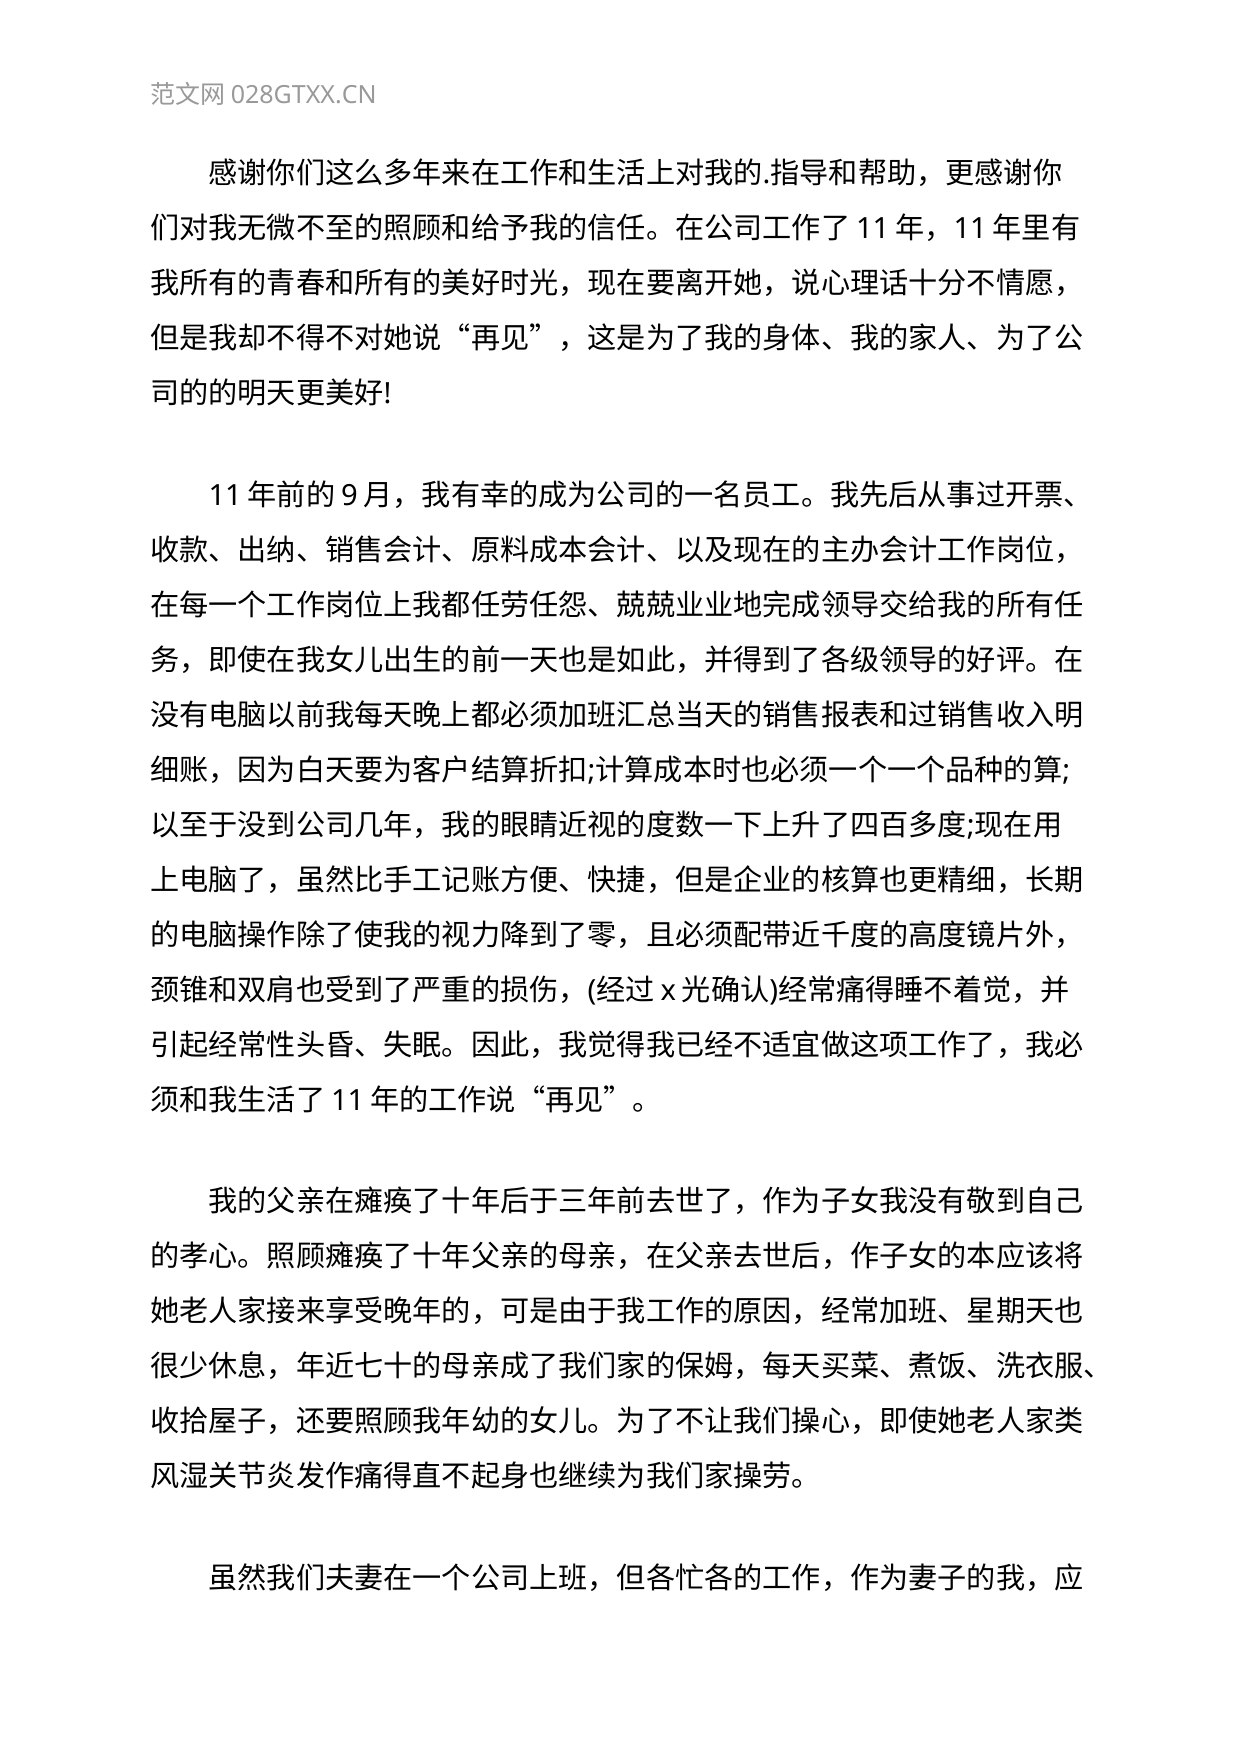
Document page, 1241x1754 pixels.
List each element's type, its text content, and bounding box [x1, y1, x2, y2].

text 11年前的9月，我有幸的成为公司的一名员工。我先后从事过开票、收款、出纳、销售会计、原料成本会计、以及现在的主办会计工作岗位，在每一个工作岗位上我都任劳任怨、兢兢业业地完成领导交给我的所有任务，即使在我女儿出生的前一天也是如此，并得到了各级领导的好评。在没有电脑以前我每天晚上都必须加班汇总当天的销售报表和过销售收入明细账，因为白天要为客户结算折扣;计算成本时也必须一个一个品种的算;以至于没到公司几年，我的眼睛近视的度数一下上升了四百多度;现在用上电脑了，虽然比手工记账方便、快捷，但是企业的核算也更精细，长期的电脑操作除了使我的视力降到了零，且必须配带近千度的高度镜片外，颈锥和双肩也受到了严重的损伤，(经过x光确认)经常痛得睡不着觉，并引起经常性头昏、失眠。因此，我觉得我已经不适宜做这项工作了，我必须和我生活了11年的工作说“再见”。 [150, 472, 1090, 1118]
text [150, 1554, 1090, 1597]
text 感谢你们这么多年来在工作和生活上对我的.指导和帮助，更感谢你们对我无微不至的照顾和给予我的信任。在公司工作了11年，11年里有我所有的青春和所有的美好时光，现在要离开她，说心理话十分不情愿，但是我却不得不对她说“再见”，这是为了我的身体、我的家人、为了公司的的明天更美好! [150, 150, 1090, 412]
text 我的父亲在瘫痪了十年后于三年前去世了，作为子女我没有敬到自己的孝心。照顾瘫痪了十年父亲的母亲，在父亲去世后，作子女的本应该将她老人家接来享受晚年的，可是由于我工作的原因，经常加班、星期天也很少休息，年近七十的母亲成了我们家的保姆，每天买菜、煮饭、洗衣服、收拾屋子，还要照顾我年幼的女儿。为了不让我们操心，即使她老人家类风湿关节炎发作痛得直不起身也继续为我们家操劳。 [150, 1178, 1090, 1495]
